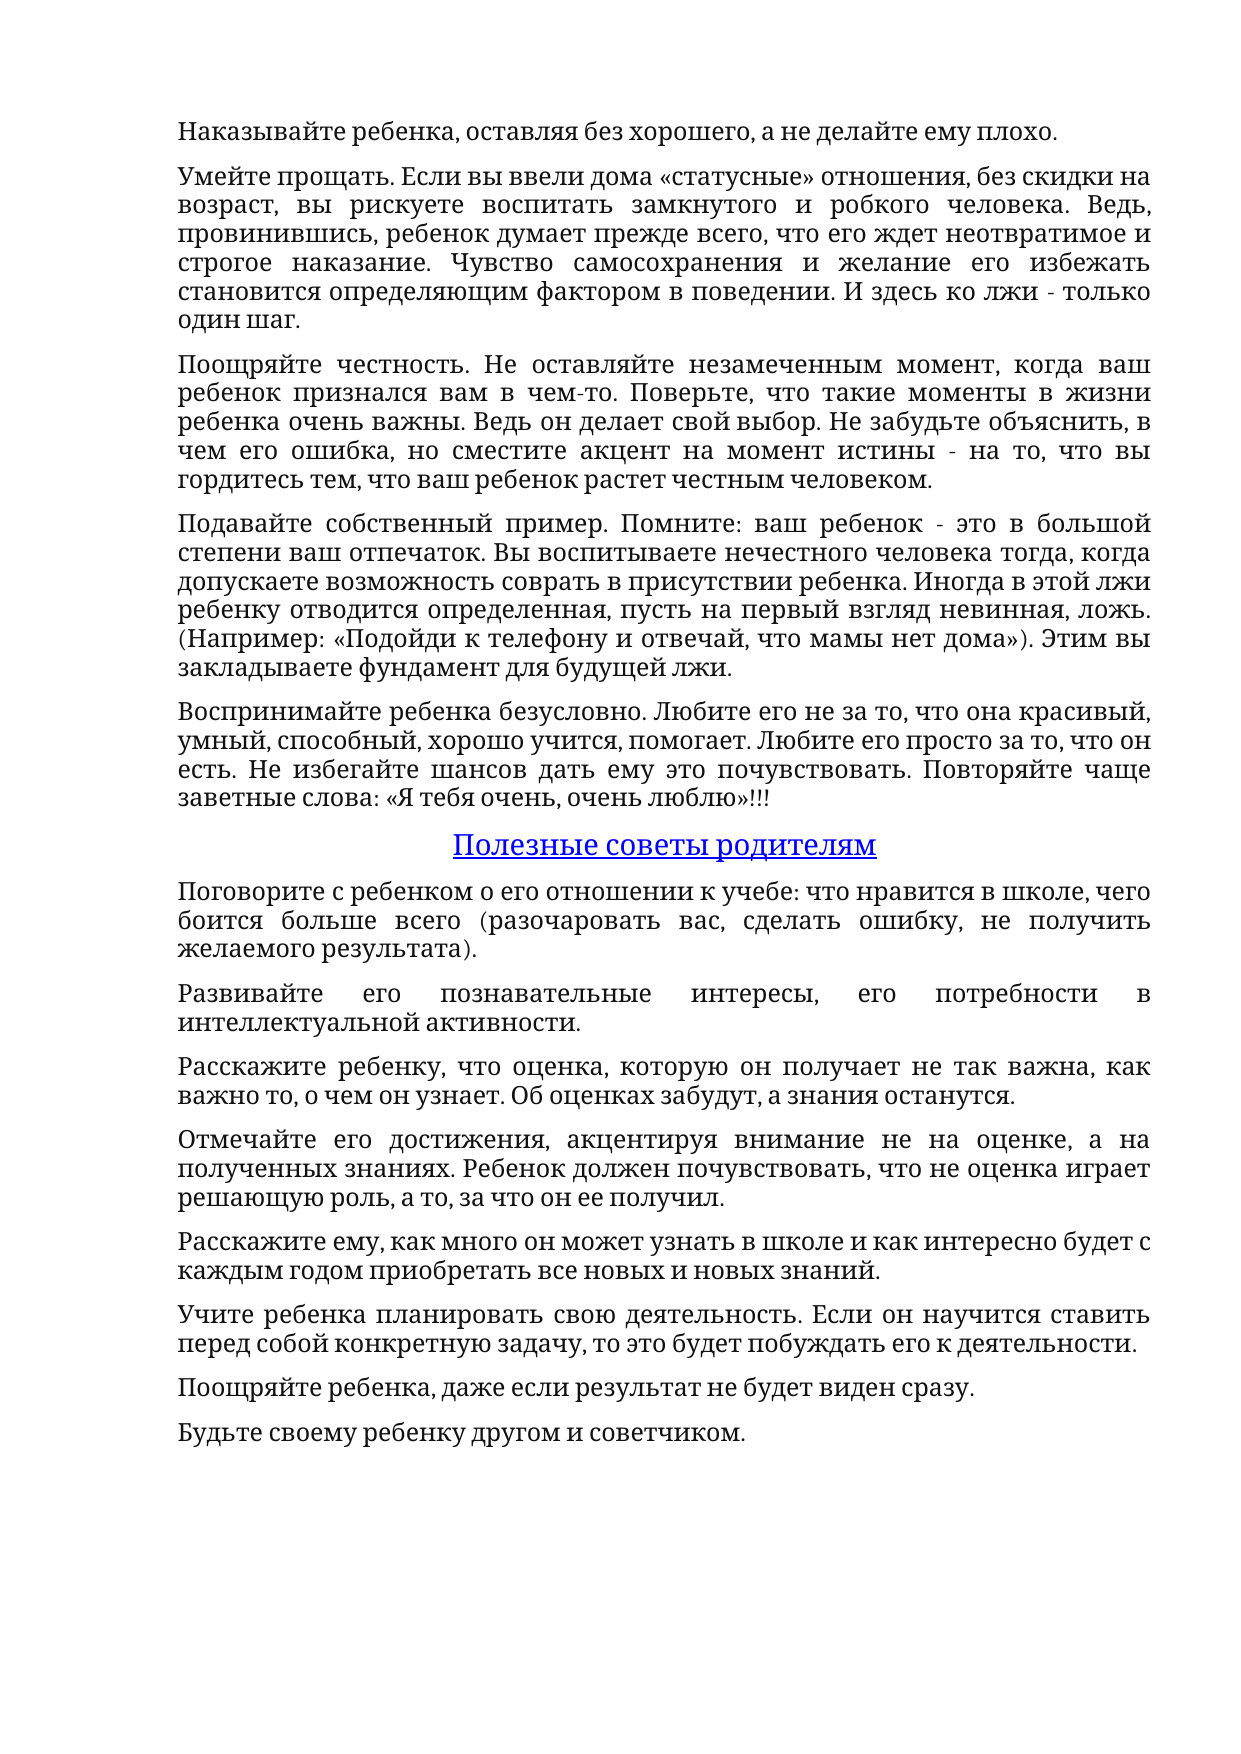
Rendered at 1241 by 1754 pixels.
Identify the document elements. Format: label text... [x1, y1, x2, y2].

text Поощряйте честность. Не оставляйте незамеченным момент, когда ваш ребенок признался вам в чем-то. Поверьте, что такие моменты в жизни ребенка очень важны. Ведь он делает свой ​​выбор. Не забудьте объяснить, в чем его ошибка, но сместите акцент на момент истины - на то, что вы гордитесь тем, что ваш ребенок растет честным человеком. [177, 351, 1152, 494]
text Полезные советы родителям [177, 829, 1152, 862]
text Развивайте его познавательные интересы, его потребности в интеллектуальной активности. [177, 980, 1152, 1037]
text Умейте прощать. Если вы ввели дома «статусные» отношения, без скидки на возраст, вы рискуете воспитать замкнутого и робкого человека. Ведь, провинившись, ребенок думает прежде всего, что его ждет неотвратимое и строгое наказание. Чувство самосохранения и желание его избежать становится определяющим фактором в поведении. И здесь ко лжи - только один шаг. [177, 162, 1152, 335]
text Отмечайте его достижения, акцентируя внимание не на оценке, а на полученных знаниях. Ребенок должен почувствовать, что не оценка играет решающую роль, а то, за что он ее получил. [177, 1126, 1152, 1212]
text Поговорите с ребенком о его отношении к учебе: что нравится в школе, чего боится больше всего (разочаровать вас, сделать ошибку, не получить желаемого результата). [177, 878, 1152, 964]
text Подавайте собственный пример. Помните: ваш ребенок - это в большой степени ваш отпечаток. Вы воспитываете нечестного человека тогда, когда допускаете возможность соврать в присутствии ребенка. Иногда в этой лжи ребенку отводится определенная, пусть на первый взгляд невинная, ложь. (Например: «Подойди к телефону и отвечай, что мамы нет дома»). Этим вы закладываете фундамент для будущей лжи. [177, 510, 1152, 682]
text Будьте своему ребенку другом и советчиком. [177, 1418, 1152, 1447]
text Учите ребенка планировать свою деятельность. Если он научится ставить перед собой конкретную задачу, то это будет побуждать его к деятельности. [177, 1301, 1152, 1358]
text Воспринимайте ребенка безусловно. Любите его не за то, что она красивый, умный, способный, хорошо учится, помогает. Любите его просто за то, что он есть. Не избегайте шансов дать ему это почувствовать. Повторяйте чаще заветные слова: «Я тебя очень, очень люблю»!!! [177, 698, 1152, 813]
text Расскажите ребенку, что оценка, которую он получает не так важна, как важно то, о чем он узнает. Об оценках забудут, а знания останутся. [177, 1053, 1152, 1110]
text Поощряйте ребенка, даже если результат не будет виден сразу. [177, 1374, 1152, 1403]
text Наказывайте ребенка, оставляя без хорошего, а не делайте ему плохо. [177, 118, 1152, 147]
text Расскажите ему, как много он может узнать в школе и как интересно будет с каждым годом приобретать все новых и новых знаний. [177, 1228, 1152, 1285]
